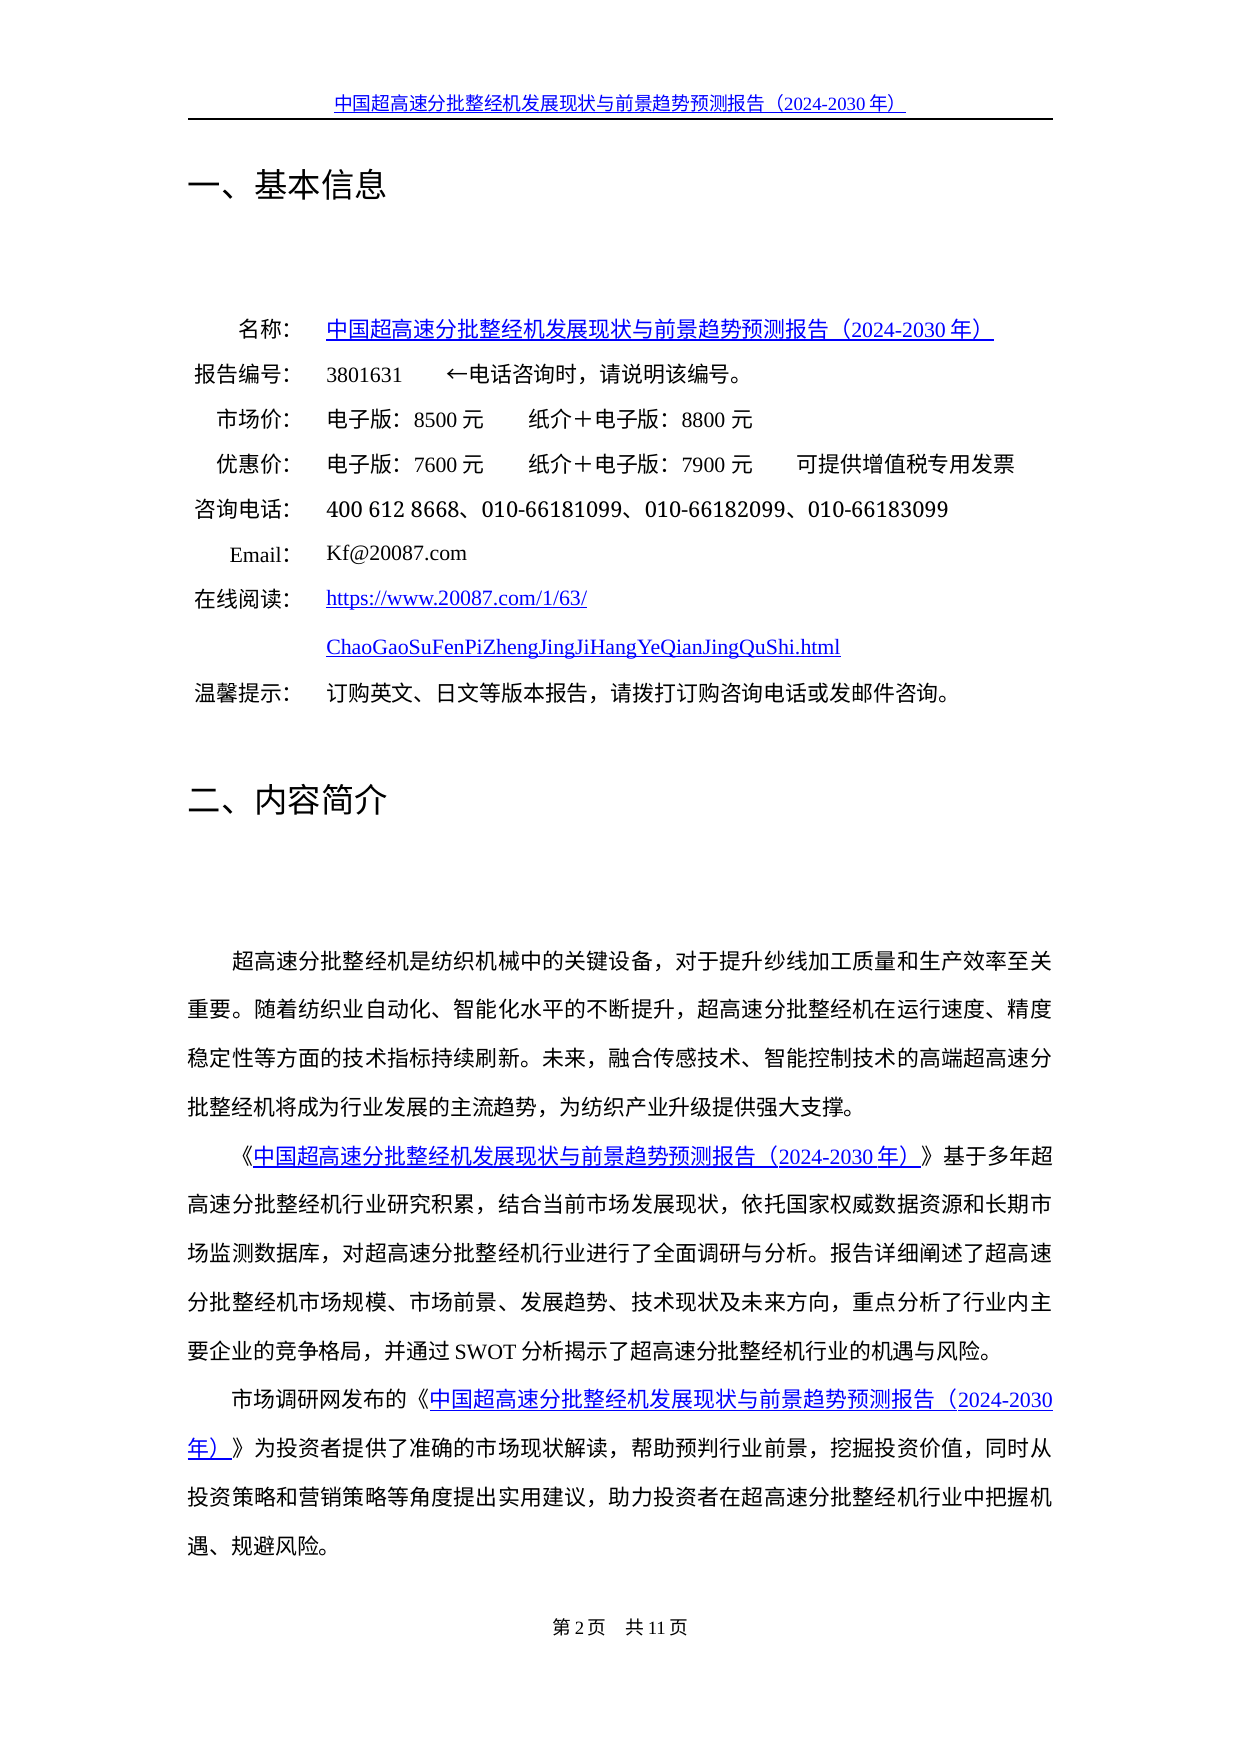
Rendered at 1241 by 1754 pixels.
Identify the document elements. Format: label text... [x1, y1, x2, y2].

table_cell 电子版：7600 元 纸介＋电子版：7900 元 可提供增值税专用发票 [315, 447, 1073, 492]
table_cell 400 612 8668、010-66181099、010-66182099、010-66183099 [315, 492, 1073, 537]
table_cell 电子版：8500 元 纸介＋电子版：8800 元 [315, 402, 1073, 447]
table_cell 3801631 ←电话咨询时，请说明该编号。 [315, 357, 1073, 402]
table_cell 订购英文、日文等版本报告，请拨打订购咨询电话或发邮件咨询。 [315, 675, 1073, 720]
table_cell 报告编号： [167, 357, 315, 402]
table_cell 优惠价： [167, 447, 315, 492]
table_cell 在线阅读： [167, 582, 315, 675]
table_cell [315, 582, 1073, 675]
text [187, 943, 1053, 1561]
table_cell 市场价： [167, 402, 315, 447]
table_header 中国超高速分批整经机发展现状与前景趋势预测报告（2024-2030年） [315, 312, 1073, 357]
table_cell 咨询电话： [167, 492, 315, 537]
table_cell Email： [167, 537, 315, 582]
title 一、基本信息 [187, 150, 1053, 215]
table_header 名称： [167, 312, 315, 357]
title 二、内容简介 [187, 766, 1053, 831]
table_cell 温馨提示： [167, 675, 315, 720]
table_cell Kf@20087.com [315, 537, 1073, 582]
